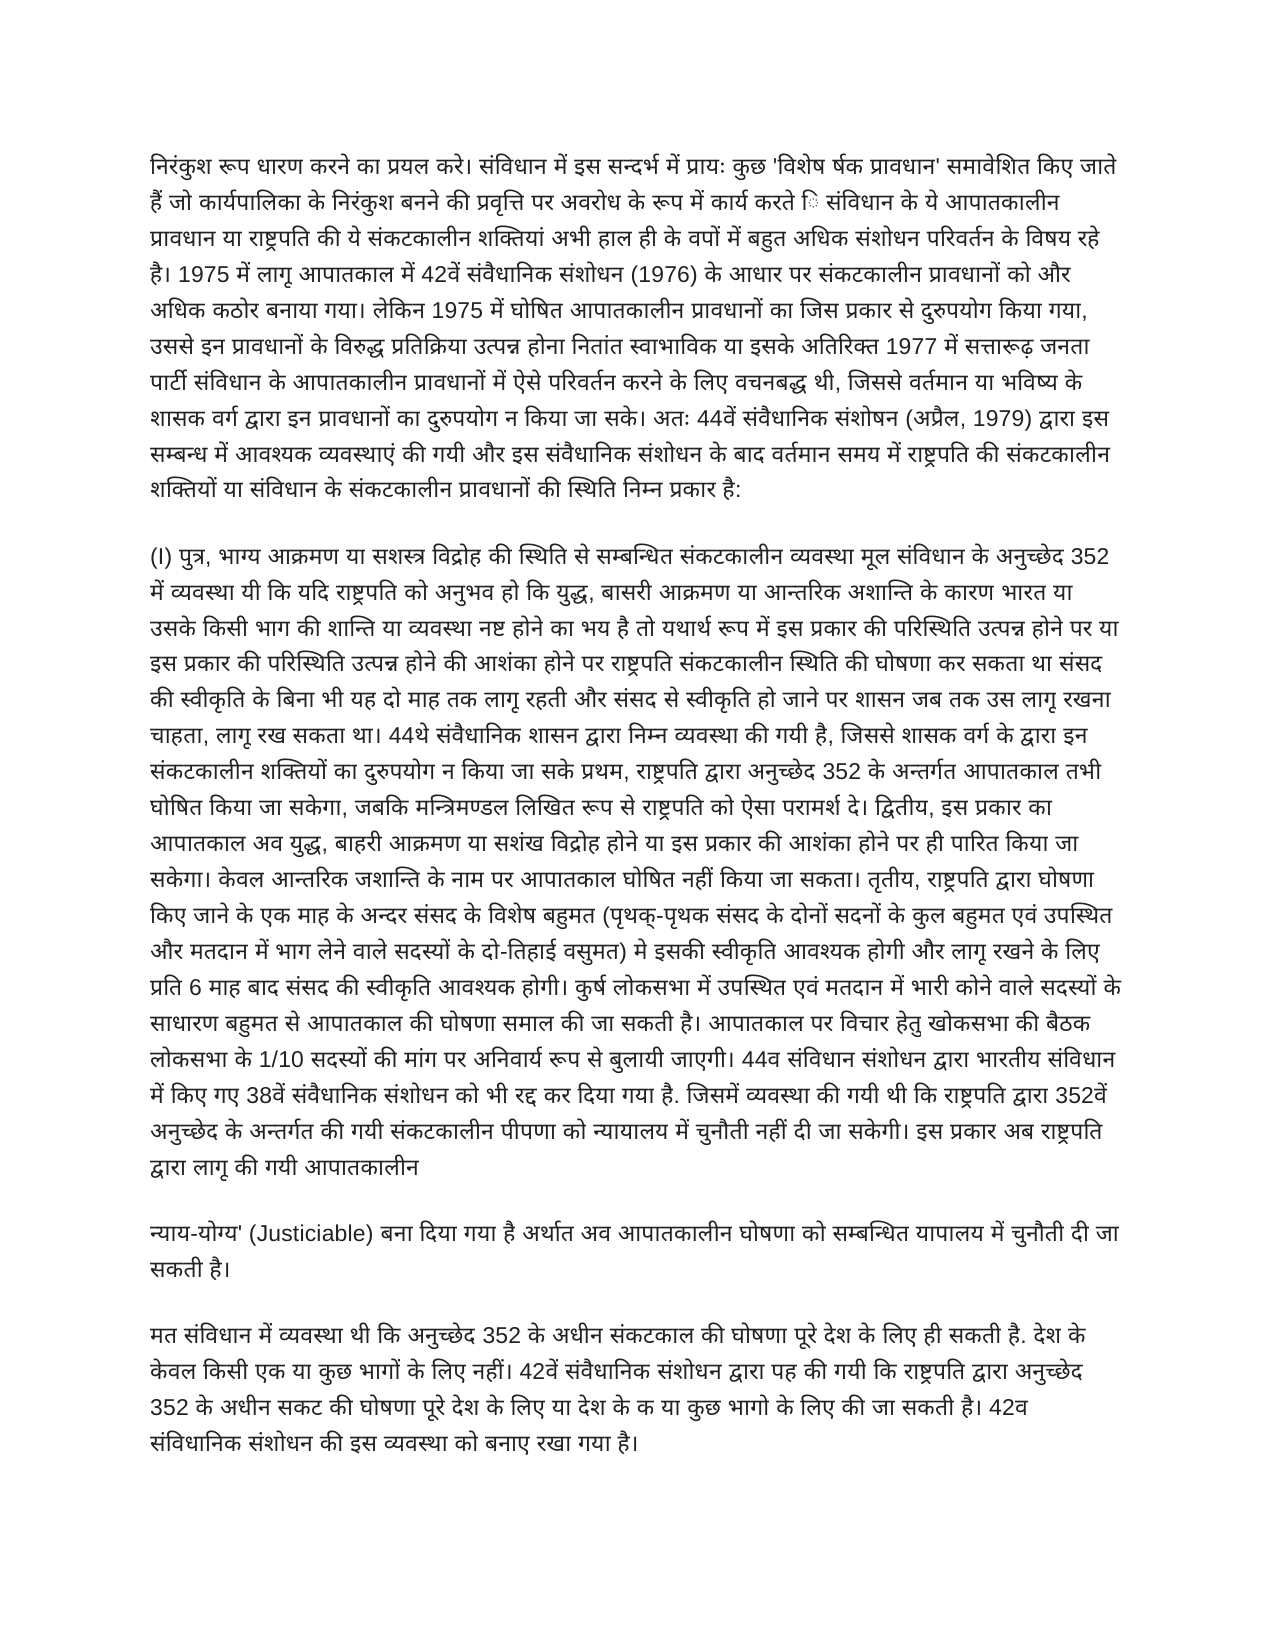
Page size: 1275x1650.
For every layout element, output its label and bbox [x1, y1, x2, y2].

text [150, 150, 1125, 1488]
